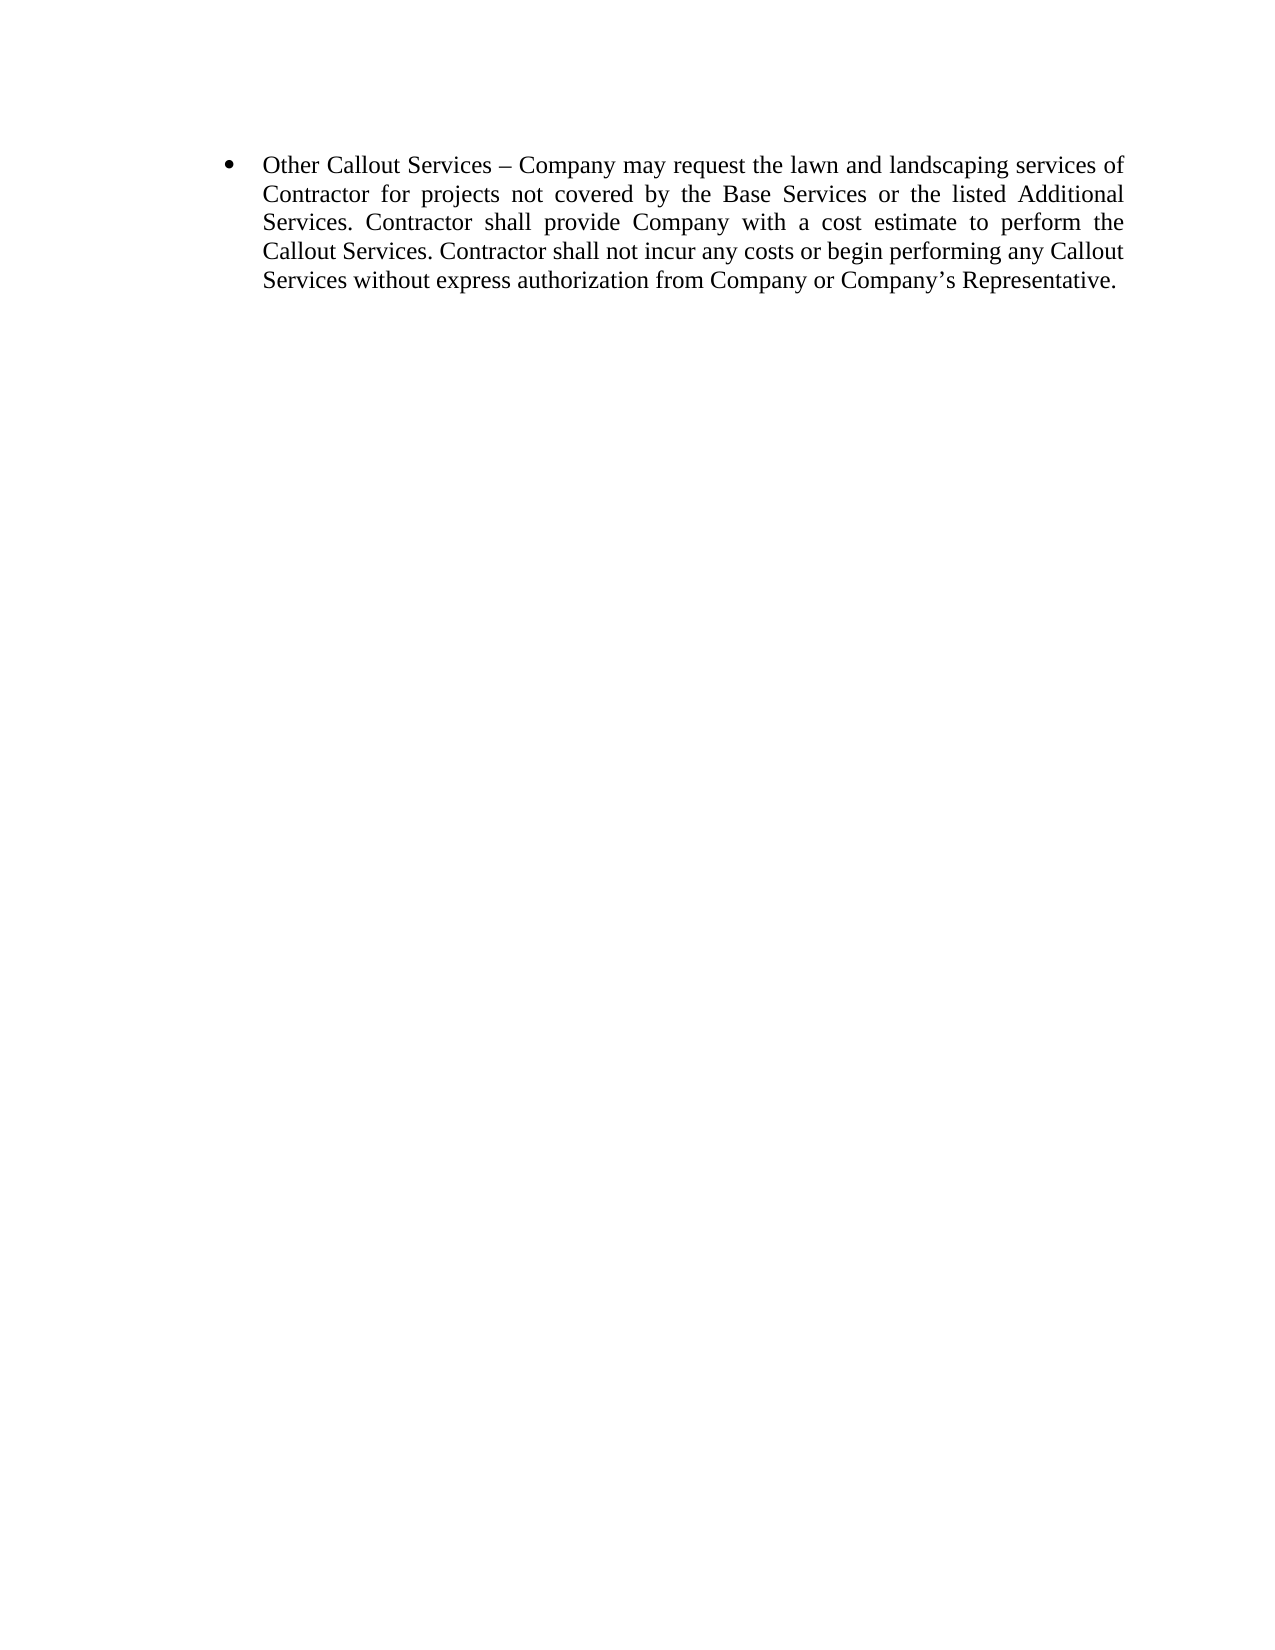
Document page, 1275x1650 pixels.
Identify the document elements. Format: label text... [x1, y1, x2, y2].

list Other Callout Services – Company may request the lawn and landscaping services of Contractor for projects not covered by the Base Services or the listed Additional Services. Contractor shall provide Company with a cost estimate to perform the Callout Services. Contractor shall not incur any costs or begin performing any Callout Services without express authorization from Company or Company’s Representative. [225, 150, 1125, 294]
